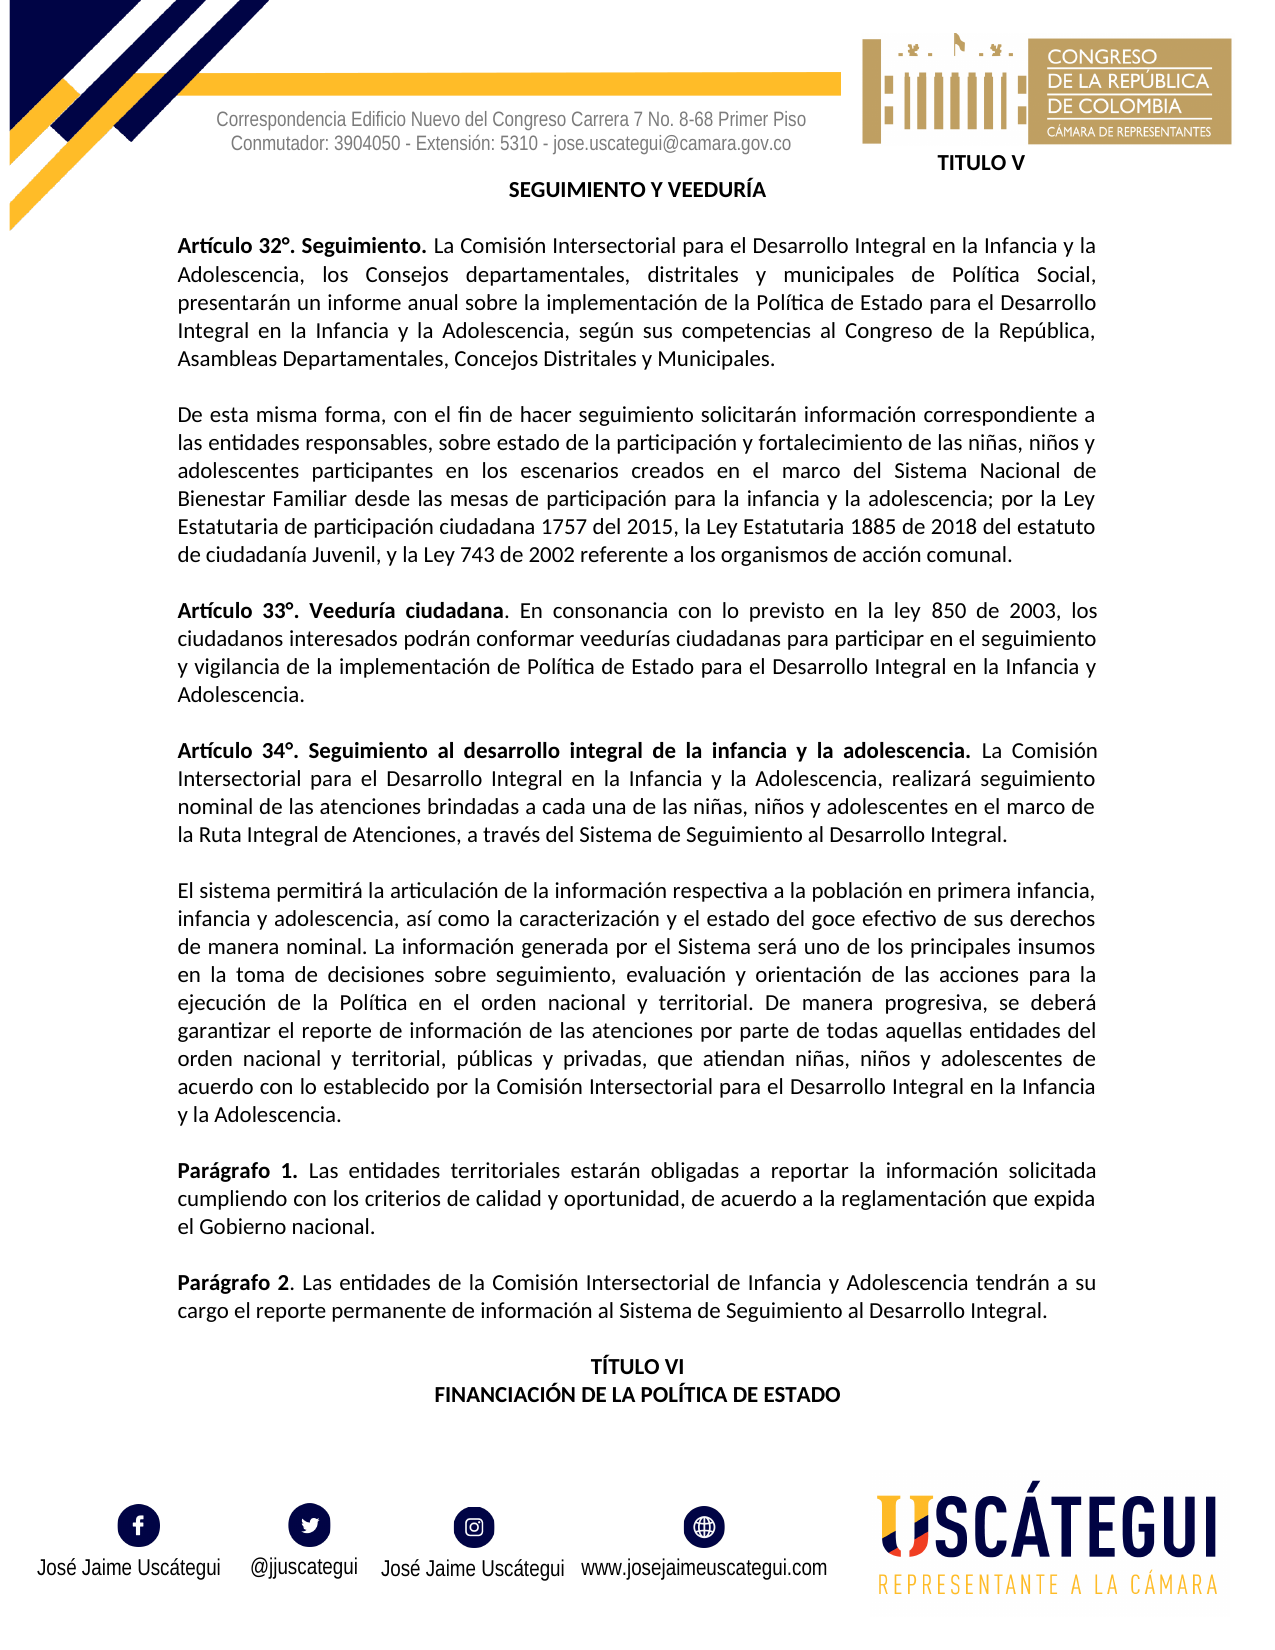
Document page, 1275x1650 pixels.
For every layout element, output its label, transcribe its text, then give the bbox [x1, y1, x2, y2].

text Artículo 33°. Veeduría ciudadana. En consonancia con lo previsto en la ley 850 de 2003, los ciudadanos interesados podrán conformar veedurías ciudadanas para participar en el seguimiento y vigilancia de la implementación de Política de Estado para el Desarrollo Integral en la Infancia y Adolescencia. [177, 596, 1098, 708]
picture [641, 140, 646, 148]
picture [783, 140, 788, 148]
picture [288, 1503, 331, 1547]
picture [473, 140, 478, 148]
text Parágrafo 2. Las entidades de la Comisión Intersectorial de Infancia y Adolescencia tendrán a su cargo el reporte permanente de información al Sistema de Seguimiento al Desarrollo Integral. [177, 1268, 1098, 1324]
picture [393, 137, 398, 148]
picture [374, 137, 379, 148]
text Artículo 34°. Seguimiento al desarrollo integral de la infancia y la adolescencia. La Comisión Intersectorial para el Desarrollo Integral en la Infancia y la Adolescencia, realizará seguimiento nominal de las atenciones brindadas a cada una de las niñas, niños y adolescentes en el marco de la Ruta Integral de Atenciones, a través del Sistema de Seguimiento al Desarrollo Integral. [177, 736, 1098, 848]
text Parágrafo 1. Las entidades territoriales estarán obligadas a reportar la información solicitada cumpliendo con los criterios de calidad y oportunidad, de acuerdo a la reglamentación que expida el Gobierno nacional. [177, 1156, 1098, 1240]
picture [530, 137, 535, 148]
picture [9, 0, 841, 231]
picture [311, 140, 316, 148]
picture [743, 140, 748, 148]
text El sistema permitirá la articulación de la información respectiva a la población en primera infancia, infancia y adolescencia, así como la caracterización y el estado del goce efectivo de sus derechos de manera nominal. La información generada por el Sistema será uno de los principales insumos en la toma de decisiones sobre seguimiento, evaluación y orientación de las acciones para la ejecución de la Política en el orden nacional y territorial. De manera progresiva, se deberá garantizar el reporte de información de las atenciones por parte de todas aquellas entidades del orden nacional y territorial, públicas y privadas, que atiendan niñas, niños y adolescentes de acuerdo con lo establecido por la Comisión Intersectorial para el Desarrollo Integral en la Infancia y la Adolescencia. [177, 876, 1098, 1128]
picture [117, 1504, 160, 1547]
picture [559, 140, 564, 148]
text De esta misma forma, con el fin de hacer seguimiento solicitarán información correspondiente a las entidades responsables, sobre estado de la participación y fortalecimiento de las niñas, niños y adolescentes participantes en los escenarios creados en el marco del Sistema Nacional de Bienestar Familiar desde las mesas de participación para la infancia y la adolescencia; por la Ley Estatutaria de participación ciudadana 1757 del 2015, la Ley Estatutaria 1885 de 2018 del estatuto de ciudadanía Juvenil, y la Ley 743 de 2002 referente a los organismos de acción comunal. [177, 400, 1098, 568]
text TITULO V [177, 148, 1098, 176]
text SEGUIMIENTO Y VEEDURÍA [177, 176, 1098, 204]
picture [683, 1506, 725, 1548]
text Artículo 32°. Seguimiento. La Comisión Intersectorial para el Desarrollo Integral en la Infancia y la Adolescencia, los Consejos departamentales, distritales y municipales de Política Social, presentarán un informe anual sobre la implementación de la Política de Estado para el Desarrollo Integral en la Infancia y la Adolescencia, según sus competencias al Congreso de la República, Asambleas Departamentales, Concejos Distritales y Municipales. [177, 232, 1098, 372]
text FINANCIACIÓN DE LA POLÍTICA DE ESTADO [177, 1381, 1098, 1408]
picture [752, 140, 757, 148]
picture [668, 140, 673, 148]
picture [453, 1507, 495, 1548]
picture [245, 140, 250, 148]
picture [860, 33, 1235, 146]
picture [355, 137, 360, 148]
text TÍTULO VI [177, 1352, 1098, 1381]
picture [869, 1470, 1230, 1617]
